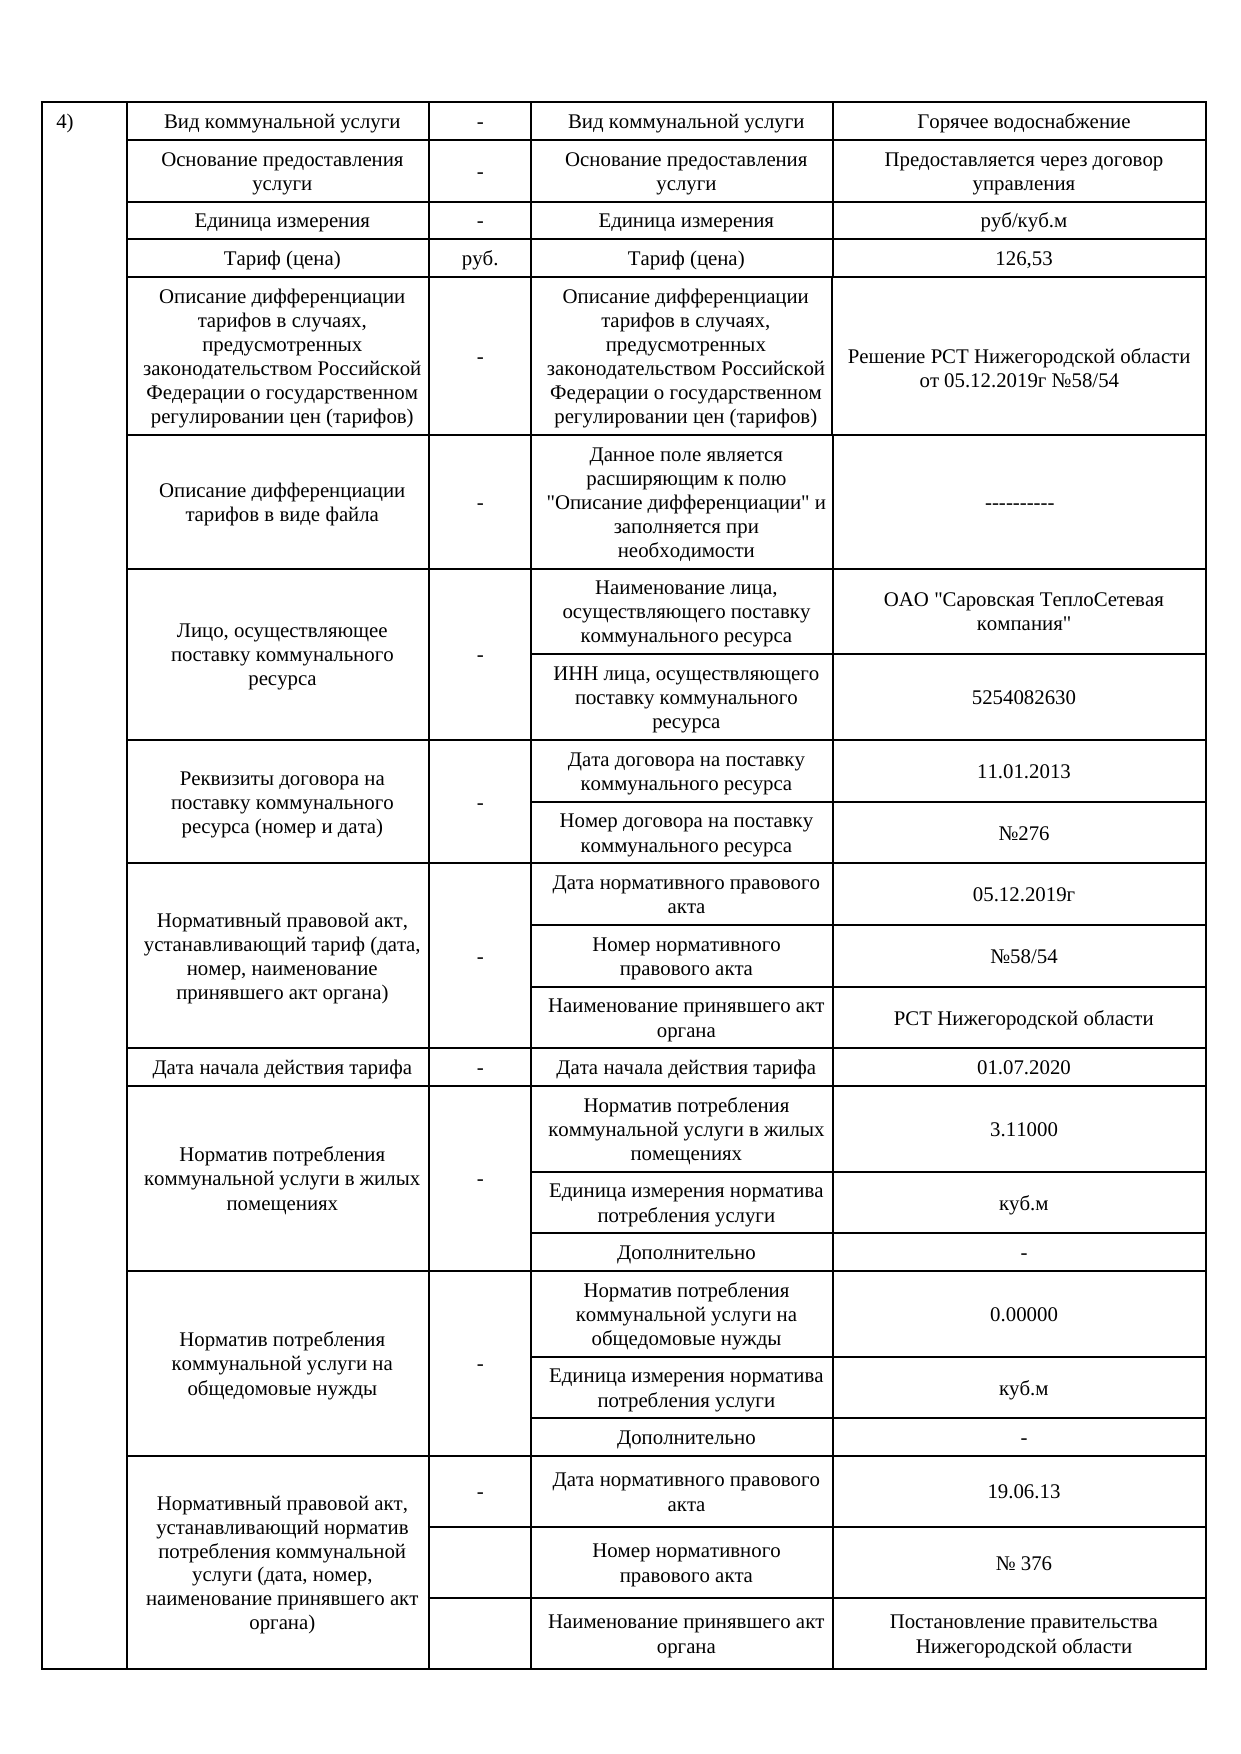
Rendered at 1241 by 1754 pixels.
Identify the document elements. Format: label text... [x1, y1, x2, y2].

table_header Горячее водоснабжение [834, 103, 1205, 139]
table_cell [430, 1599, 530, 1668]
table_cell Описание дифференциации тарифов в случаях, предусмотренных законодательством Российской Федерации о государственном регулировании цен (тарифов) [128, 278, 428, 434]
table_cell Предоставляется через договор управления [834, 141, 1205, 201]
table_cell Нормативный правовой акт, устанавливающий норматив потребления коммунальной услуги (дата, номер, наименование принявшего акт органа) [128, 1457, 428, 1668]
table_cell руб/куб.м [834, 203, 1205, 238]
table_cell ИНН лица, осуществляющего поставку коммунального ресурса [532, 655, 832, 739]
table_cell Дата нормативного правового акта [532, 864, 832, 924]
table_cell Тариф (цена) [128, 240, 428, 276]
table_cell - [430, 741, 530, 862]
table_cell №276 [834, 803, 1205, 862]
table_cell РСТ Нижегородской области [834, 988, 1205, 1047]
table_cell 05.12.2019г [834, 864, 1205, 924]
table_cell 01.07.2020 [834, 1049, 1205, 1085]
table_cell Реквизиты договора на поставку коммунального ресурса (номер и дата) [128, 741, 428, 862]
table_cell - [430, 570, 530, 739]
table_cell Описание дифференциации тарифов в виде файла [128, 436, 428, 567]
table_cell №58/54 [834, 926, 1205, 986]
table_cell Описание дифференциации тарифов в случаях, предусмотренных законодательством Российской Федерации о государственном регулировании цен (тарифов) [532, 278, 831, 434]
table_cell Номер договора на поставку коммунального ресурса [532, 803, 832, 862]
table_cell куб.м [834, 1173, 1205, 1232]
table_cell - [430, 1272, 530, 1455]
table_cell 5254082630 [834, 655, 1205, 739]
table_cell Норматив потребления коммунальной услуги на общедомовые нужды [532, 1272, 832, 1356]
table_cell куб.м [834, 1358, 1205, 1417]
table_cell Нормативный правовой акт, устанавливающий тариф (дата, номер, наименование принявшего акт органа) [128, 864, 428, 1047]
table_cell Решение РСТ Нижегородской области от 05.12.2019г №58/54 [833, 278, 1205, 434]
table_cell Норматив потребления коммунальной услуги в жилых помещениях [128, 1087, 428, 1270]
table_cell Наименование принявшего акт органа [532, 1599, 832, 1668]
table_cell Дополнительно [532, 1419, 832, 1455]
table_cell - [430, 203, 530, 238]
table_cell Данное поле является расширяющим к полю "Описание дифференциации" и заполняется при необходимости [532, 436, 832, 567]
table_cell 11.01.2013 [834, 741, 1205, 801]
table_cell Лицо, осуществляющее поставку коммунального ресурса [128, 570, 428, 739]
table_cell 3.11000 [834, 1087, 1205, 1171]
table_cell Номер нормативного правового акта [532, 926, 832, 986]
table_cell Дата нормативного правового акта [532, 1457, 832, 1526]
table_cell 0.00000 [834, 1272, 1205, 1356]
table_cell Наименование лица, осуществляющего поставку коммунального ресурса [532, 570, 832, 653]
table_cell № 376 [834, 1528, 1205, 1597]
table_cell Номер нормативного правового акта [532, 1528, 832, 1597]
table_cell 19.06.13 [834, 1457, 1205, 1526]
table_cell - [430, 141, 530, 201]
table_cell Норматив потребления коммунальной услуги в жилых помещениях [532, 1087, 832, 1171]
table_cell руб. [430, 240, 530, 276]
table_cell - [430, 1087, 530, 1270]
table_cell Норматив потребления коммунальной услуги на общедомовые нужды [128, 1272, 428, 1455]
table_cell - [834, 1234, 1205, 1270]
table_cell Единица измерения норматива потребления услуги [532, 1358, 832, 1417]
table_cell - [430, 1049, 530, 1085]
table_header 4) [43, 103, 126, 1668]
table_cell ---------- [834, 436, 1205, 567]
table_cell Единица измерения норматива потребления услуги [532, 1173, 832, 1232]
table_cell [430, 1528, 530, 1597]
table_cell Наименование принявшего акт органа [532, 988, 832, 1047]
table_cell Дата начала действия тарифа [128, 1049, 428, 1085]
table_cell Основание предоставления услуги [532, 141, 832, 201]
table_cell Единица измерения [128, 203, 428, 238]
table_cell - [430, 436, 530, 567]
table_cell ОАО "Саровская ТеплоСетевая компания" [834, 570, 1205, 653]
table_cell - [834, 1419, 1205, 1455]
table_cell Основание предоставления услуги [128, 141, 428, 201]
table_cell Постановление правительства Нижегородской области [834, 1599, 1205, 1668]
table_cell Дата начала действия тарифа [532, 1049, 832, 1085]
table_cell 126,53 [834, 240, 1205, 276]
table_cell Тариф (цена) [532, 240, 832, 276]
table_header - [430, 103, 530, 139]
table_cell - [430, 278, 530, 434]
table_cell - [430, 1457, 530, 1526]
table_cell - [430, 864, 530, 1047]
table_header Вид коммунальной услуги [128, 103, 428, 139]
table_header Вид коммунальной услуги [532, 103, 832, 139]
table_cell Единица измерения [532, 203, 832, 238]
table_cell Дата договора на поставку коммунального ресурса [532, 741, 832, 801]
table_cell Дополнительно [532, 1234, 832, 1270]
